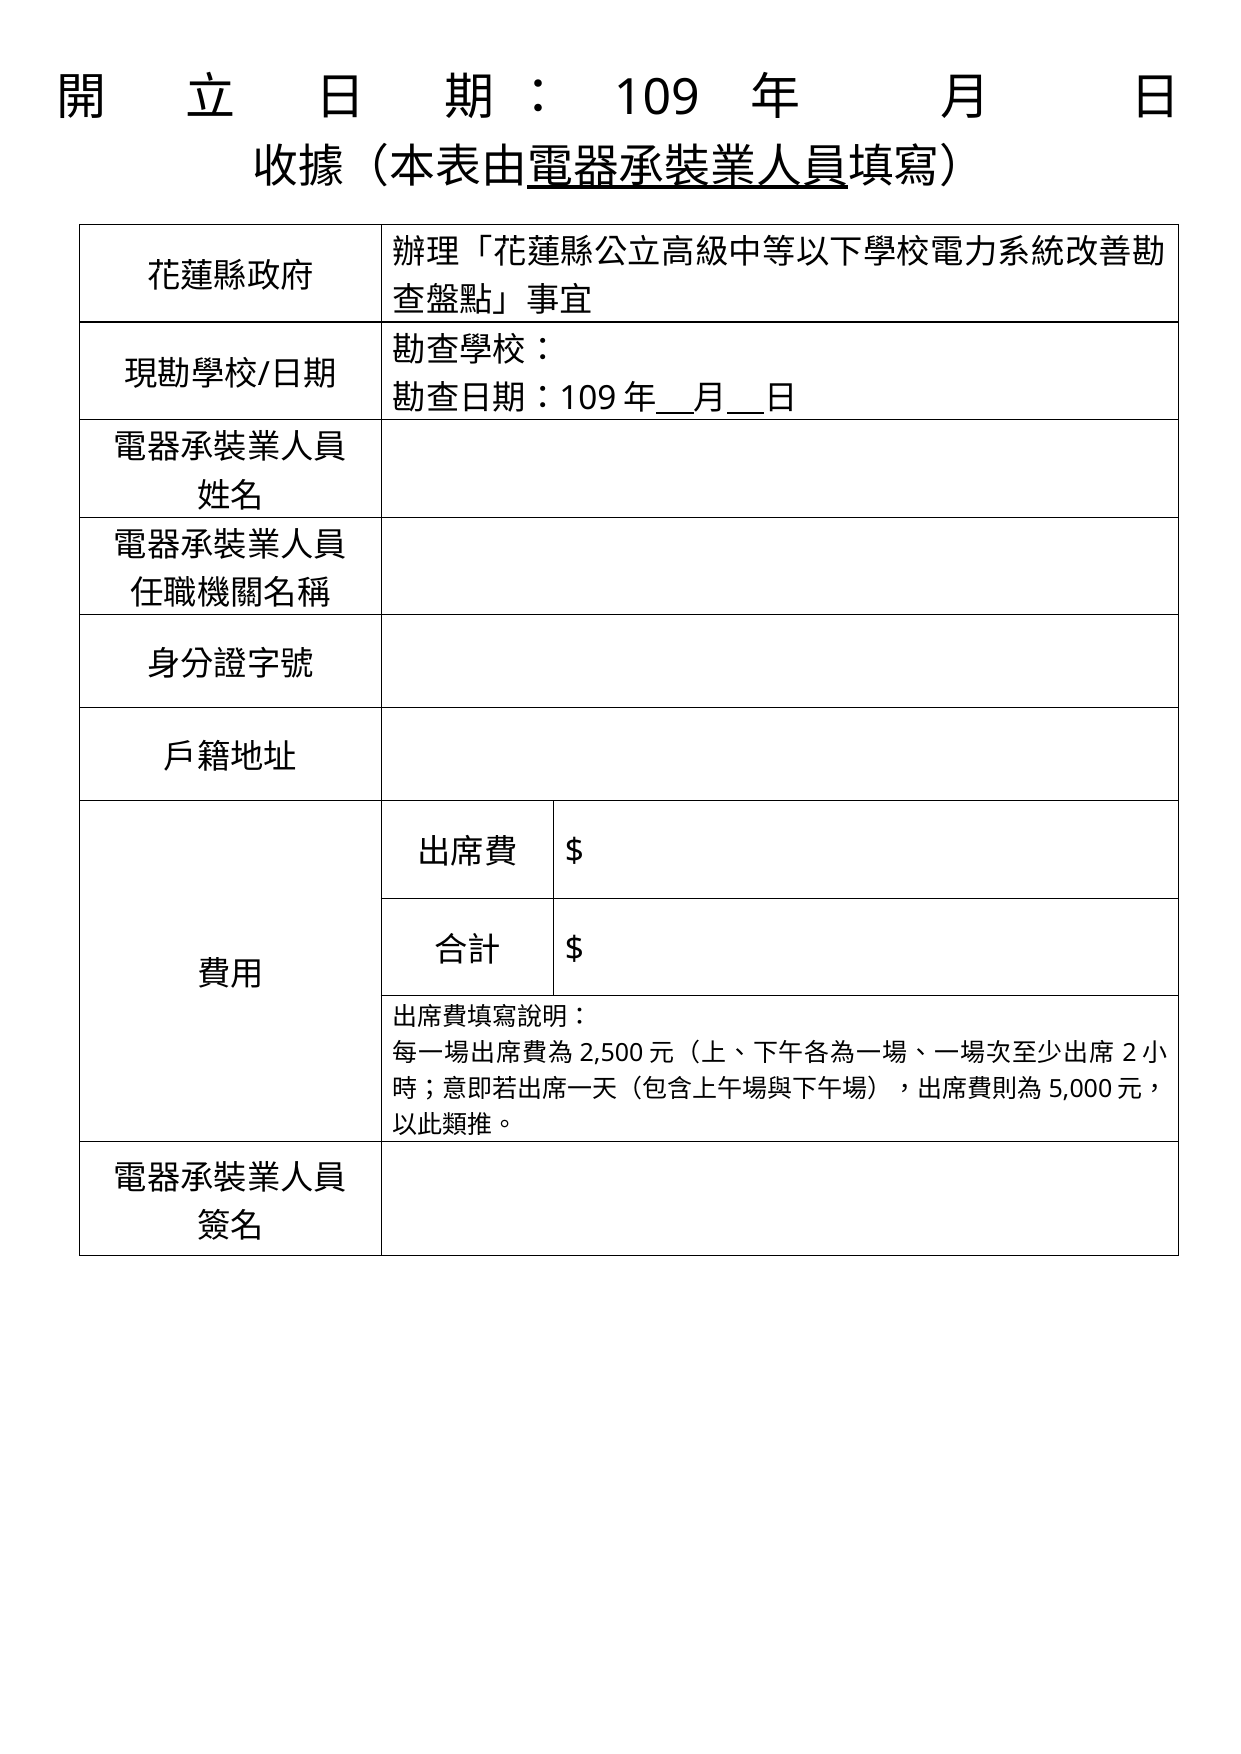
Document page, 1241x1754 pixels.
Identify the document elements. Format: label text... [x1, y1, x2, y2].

table_cell 現勘學校/日期 [80, 323, 381, 419]
table_cell [382, 420, 1178, 517]
table_cell [382, 615, 1178, 707]
text 收據（本表由電器承裝業人員填寫） [56, 129, 1181, 195]
table_cell 出席費 [382, 801, 553, 898]
table_cell 身分證字號 [80, 615, 381, 707]
table_cell 電器承裝業人員 姓名 [80, 420, 381, 517]
text 開 立 日 期： 109 年 月 日 [56, 56, 1181, 129]
table_cell 電器承裝業人員 簽名 [80, 1142, 381, 1255]
table_cell 勘查學校： 勘查日期：109年 月 日 [382, 323, 1178, 419]
table_cell 電器承裝業人員 任職機關名稱 [80, 518, 381, 614]
table_header 花蓮縣政府 [80, 225, 381, 321]
table_cell 戶籍地址 [80, 708, 381, 800]
table_cell 合計 [382, 899, 553, 995]
table_cell $ [554, 899, 1178, 995]
table_cell [382, 708, 1178, 800]
table_cell $ [554, 801, 1178, 898]
table_cell [382, 1142, 1178, 1255]
table_cell 出席費填寫說明： 每一場出席費為2,500元（上、下午各為一場、一場次至少出席2小時；意即若出席一天（包含上午場與下午場），出席費則為5,000元，以此類推。 [382, 996, 1178, 1141]
table_cell 費用 [80, 801, 381, 1141]
table_header 辦理「花蓮縣公立高級中等以下學校電力系統改善勘查盤點」事宜 [382, 225, 1178, 321]
table_cell [382, 518, 1178, 614]
